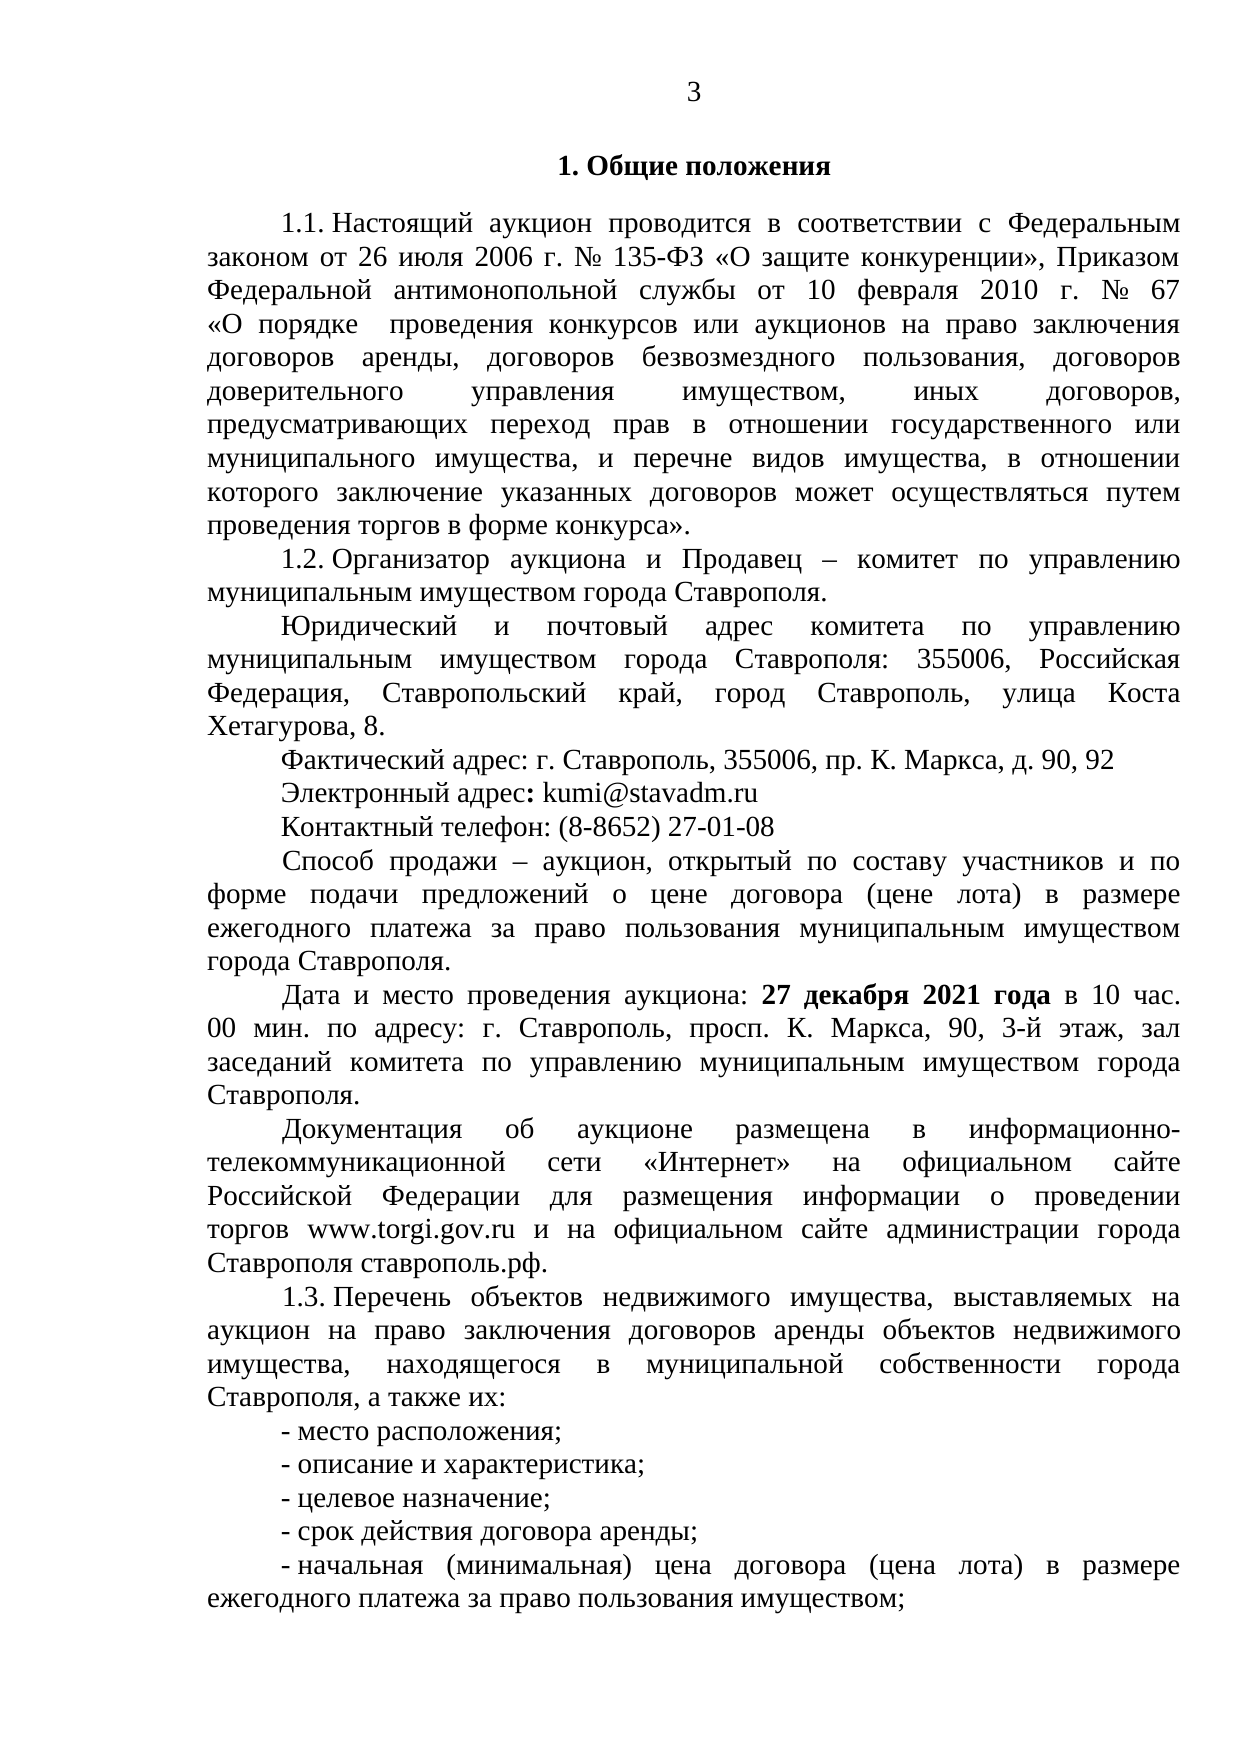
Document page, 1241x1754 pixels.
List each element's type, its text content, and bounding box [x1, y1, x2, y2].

text - начальная (минимальная) цена договора (цена лота) в размере ежегодного платежа за право пользования имуществом; [207, 1547, 1181, 1614]
text - место расположения; [207, 1413, 1181, 1446]
text Дата и место проведения аукциона: 27 декабря 2021 года в 10 час. 00 мин. по адресу: г. Ставрополь, просп. К. Маркса, 90, 3-й этаж, зал заседаний комитета по управлению муниципальным имуществом города Ставрополя. [207, 977, 1181, 1111]
text Документация об аукционе размещена в информационно-телекоммуникационной сети «Интернет» на официальном сайте Российской Федерации для размещения информации о проведении торгов www.torgi.gov.ru и на официальном сайте администрации города Ставрополя ставрополь.рф. [207, 1111, 1181, 1279]
text Фактический адрес: г. Ставрополь, 355006, пр. К. Маркса, д. 90, 92 [207, 742, 1181, 776]
text Контактный телефон: (8-8652) 27-01-08 [207, 809, 1187, 843]
text 1.1. Настоящий аукцион проводится в соответствии с Федеральным законом от 26 июля 2006 г. № 135-ФЗ «О защите конкуренции», Приказом Федеральной антимонопольной службы от 10 февраля 2010 г. № 67 «О порядке проведения конкурсов или аукционов на право заключения договоров аренды, договоров безвозмездного пользования, договоров доверительного управления имуществом, иных договоров, предусматривающих переход прав в отношении государственного или муниципального имущества, и перечне видов имущества, в отношении которого заключение указанных договоров может осуществляться путем проведения торгов в форме конкурса». [207, 205, 1181, 541]
text - целевое назначение; [207, 1480, 1181, 1513]
text Способ продажи – аукцион, открытый по составу участников и по форме подачи предложений о цене договора (цене лота) в размере ежегодного платежа за право пользования муниципальным имуществом города Ставрополя. [207, 843, 1181, 977]
text 1.2. Организатор аукциона и Продавец – комитет по управлению муниципальным имуществом города Ставрополя. [207, 541, 1181, 608]
text Электронный адрес: kumi@stavadm.ru [207, 776, 1187, 809]
text Юридический и почтовый адрес комитета по управлению муниципальным имуществом города Ставрополя: 355006, Российская Федерация, Ставропольский край, город Ставрополь, улица Коста Хетагурова, 8. [207, 608, 1181, 742]
text 1.3. Перечень объектов недвижимого имущества, выставляемых на аукцион на право заключения договоров аренды объектов недвижимого имущества, находящегося в муниципальной собственности города Ставрополя, а также их: [207, 1279, 1181, 1413]
text 1. Общие положения [207, 148, 1181, 181]
text - описание и характеристика; [207, 1446, 1181, 1480]
text - срок действия договора аренды; [207, 1513, 1181, 1547]
